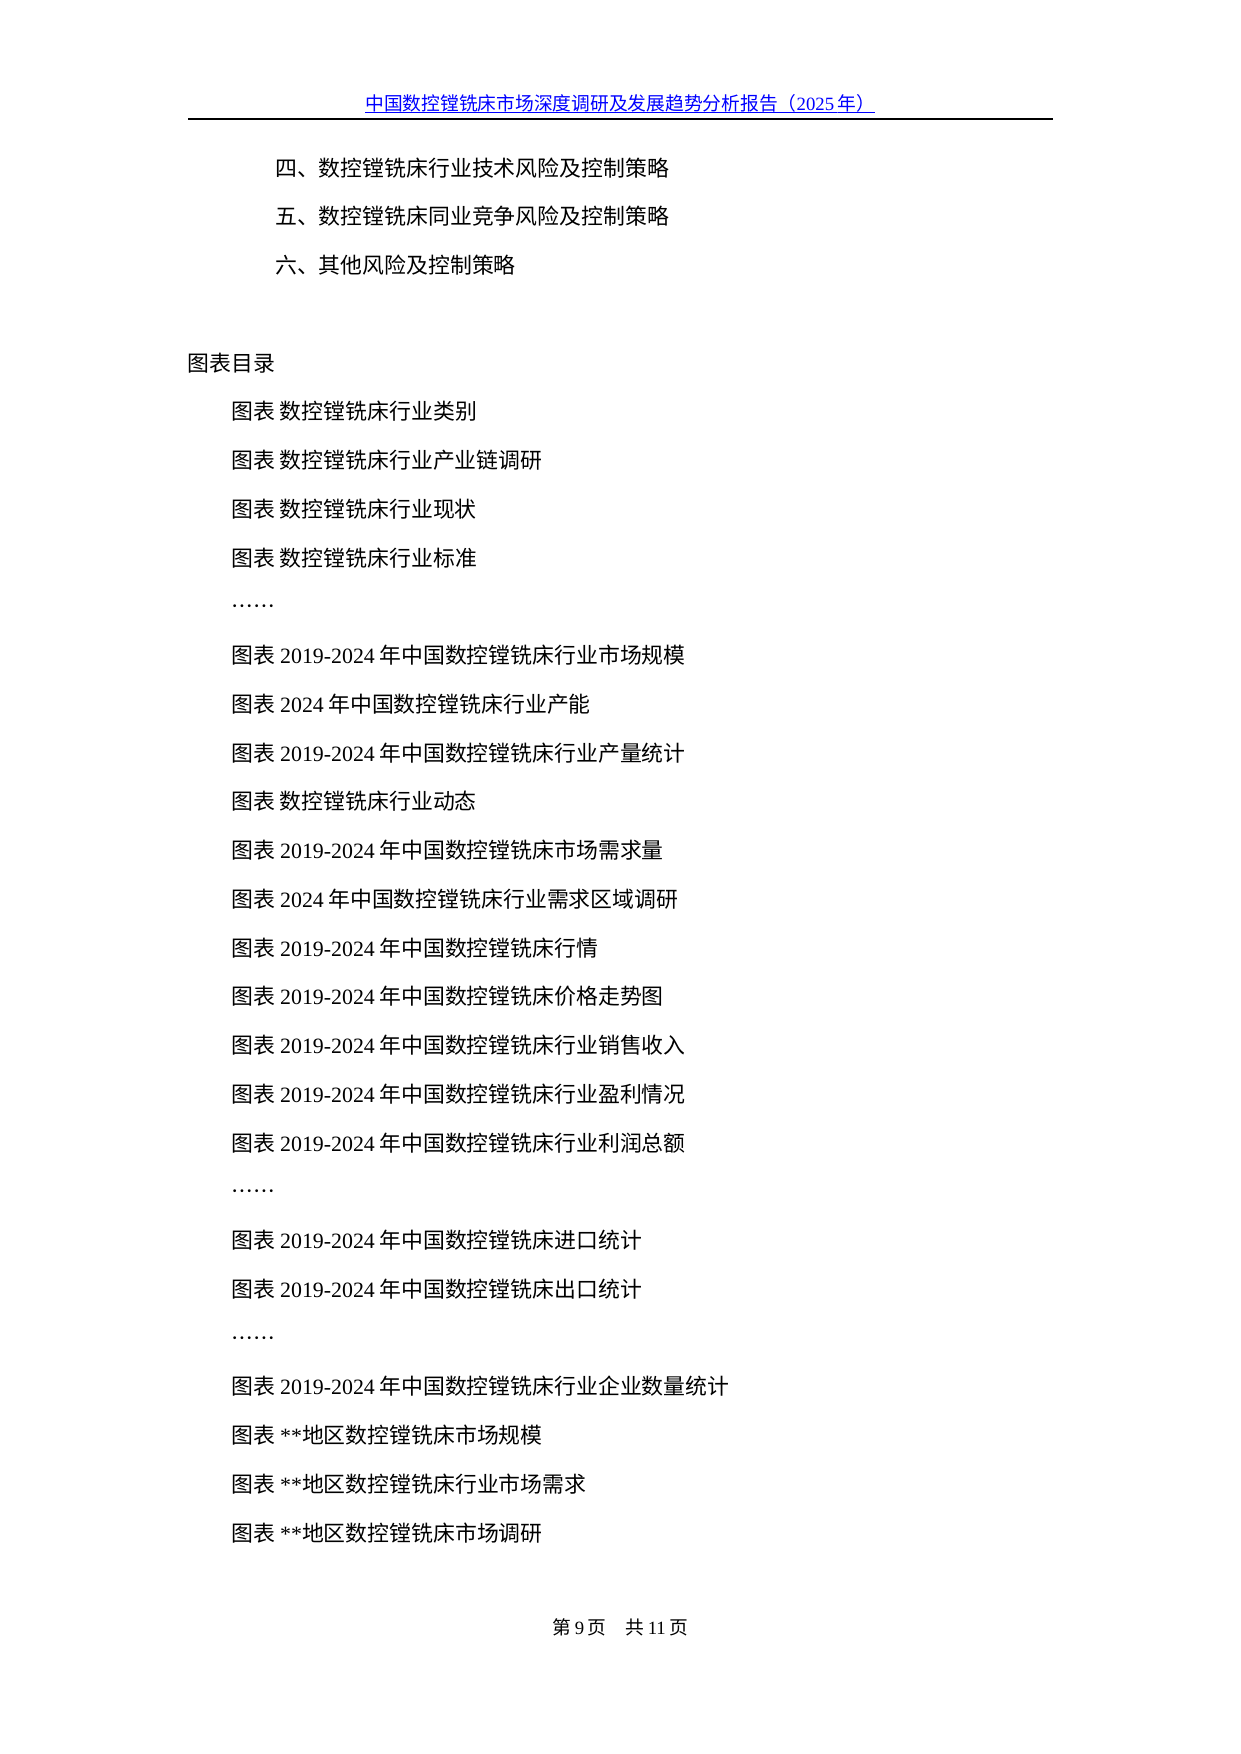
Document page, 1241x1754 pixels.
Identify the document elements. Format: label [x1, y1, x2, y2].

text [187, 150, 1053, 1548]
